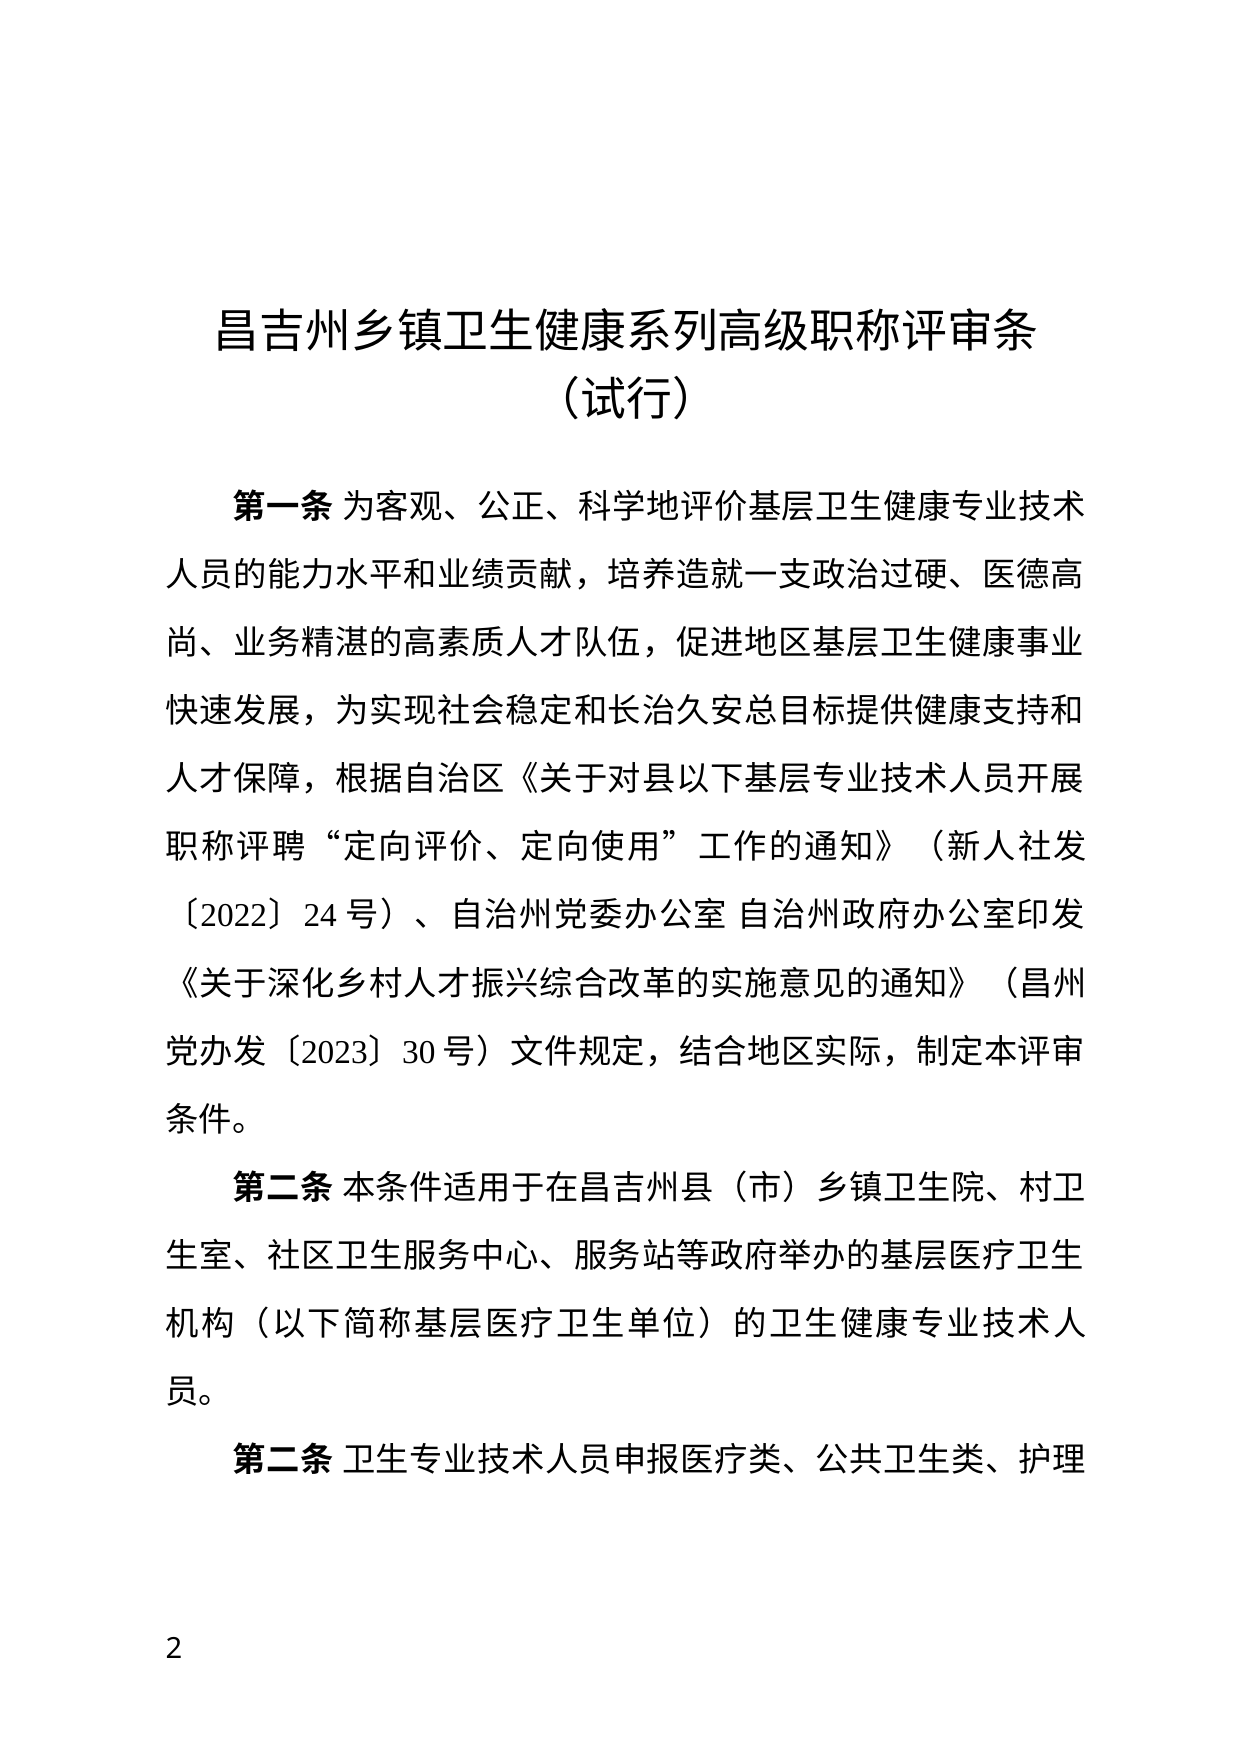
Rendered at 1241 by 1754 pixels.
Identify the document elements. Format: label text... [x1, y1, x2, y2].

text 昌吉州乡镇卫生健康系列高级职称评审条 [165, 293, 1087, 361]
text 第二条 本条件适用于在昌吉州县（市）乡镇卫生院、村卫生室、社区卫生服务中心、服务站等政府举办的基层医疗卫生机构（以下简称基层医疗卫生单位）的卫生健康专业技术人员。 [165, 1151, 1087, 1423]
text （试行） [165, 361, 1087, 429]
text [165, 1423, 1087, 1491]
text 第一条 为客观、公正、科学地评价基层卫生健康专业技术人员的能力水平和业绩贡献，培养造就一支政治过硬、医德高尚、业务精湛的高素质人才队伍，促进地区基层卫生健康事业快速发展，为实现社会稳定和长治久安总目标提供健康支持和人才保障，根据自治区《关于对县以下基层专业技术人员开展职称评聘“定向评价、定向使用”工作的通知》（新人社发〔2022〕24号）、自治州党委办公室 自治州政府办公室印发《关于深化乡村人才振兴综合改革的实施意见的通知》（昌州党办发〔2023〕30号）文件规定，结合地区实际，制定本评审条件。 [165, 469, 1087, 1151]
